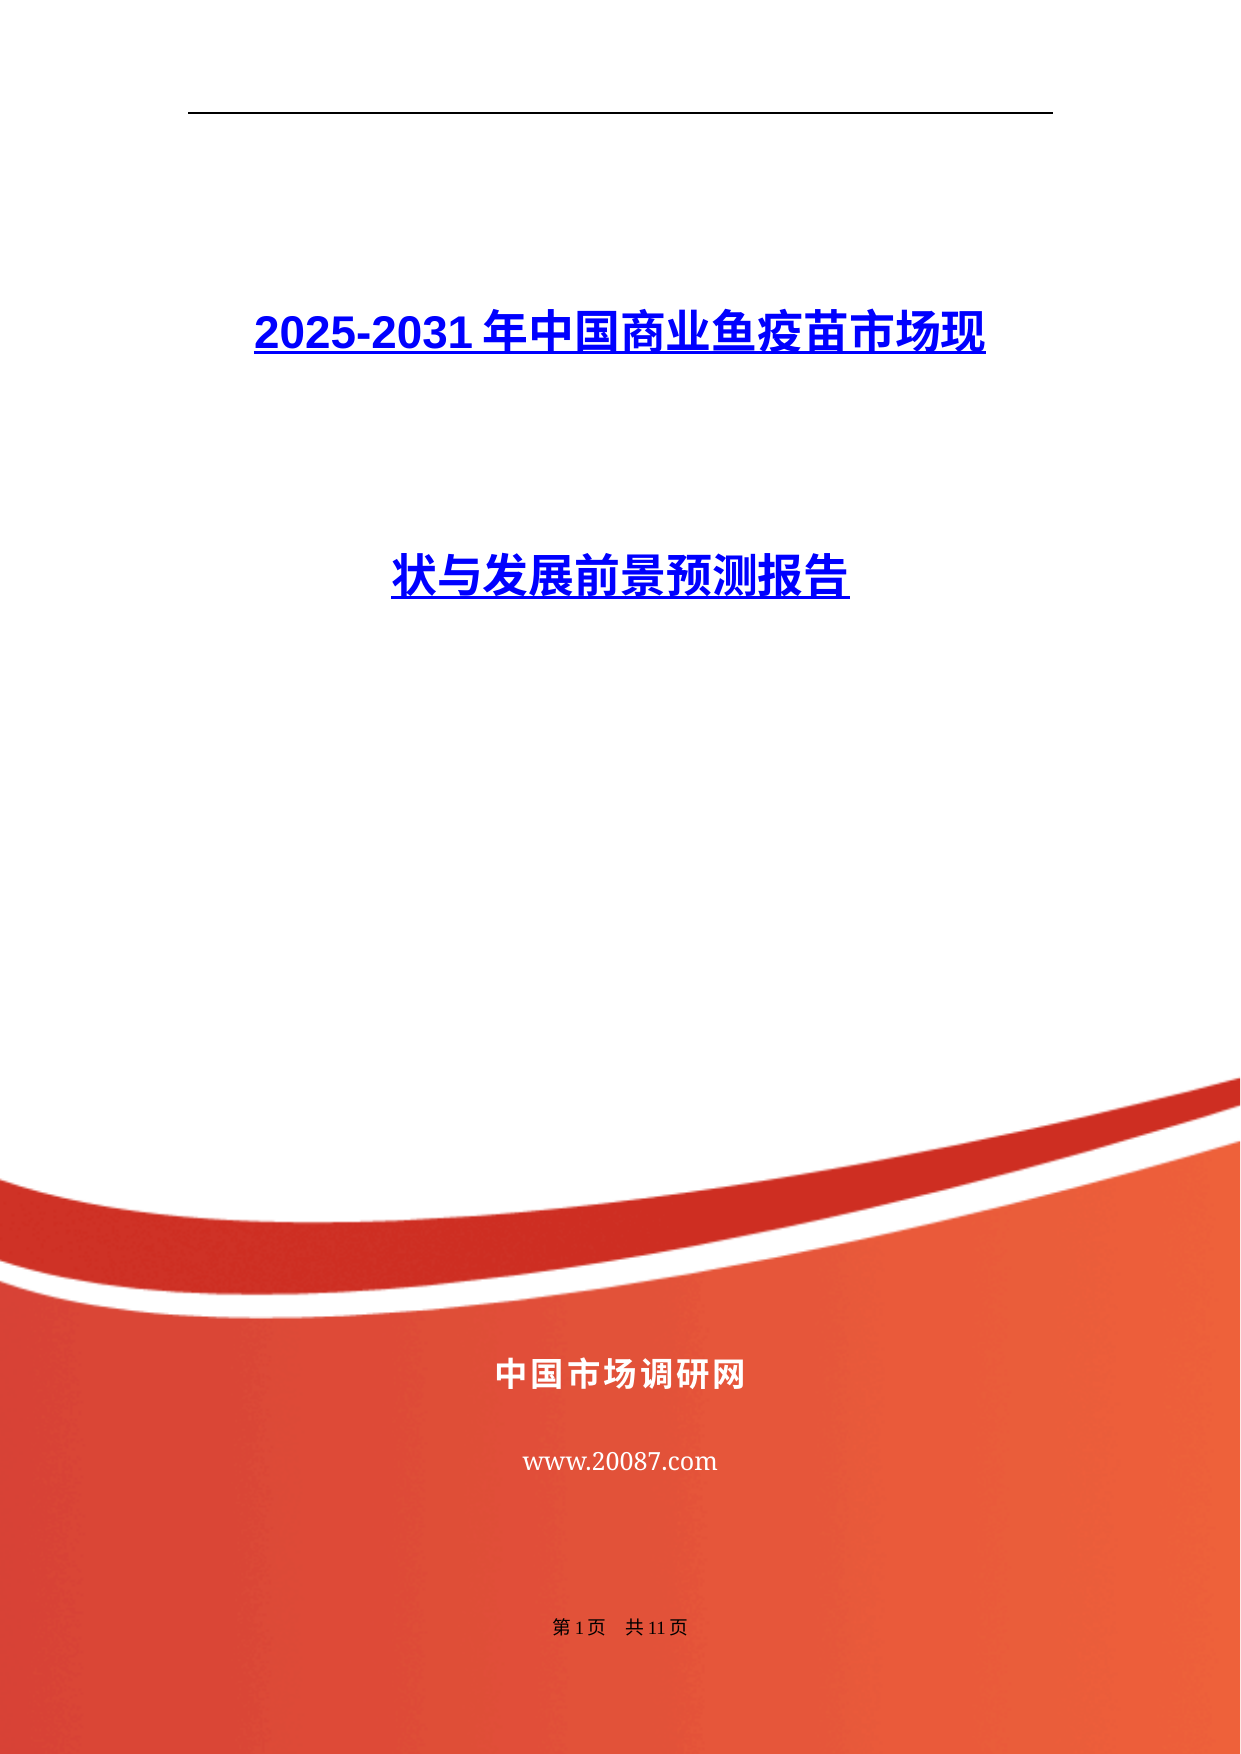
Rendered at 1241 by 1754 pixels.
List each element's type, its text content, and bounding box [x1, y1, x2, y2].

table_header 2025-2031年中国商业鱼疫苗市场现状与发展前景预测报告 [188, 207, 1053, 773]
picture [0, 1006, 1241, 1754]
subtitle 中国市场调研网 [187, 1339, 1053, 1404]
text www.20087.com [187, 1428, 1053, 1493]
